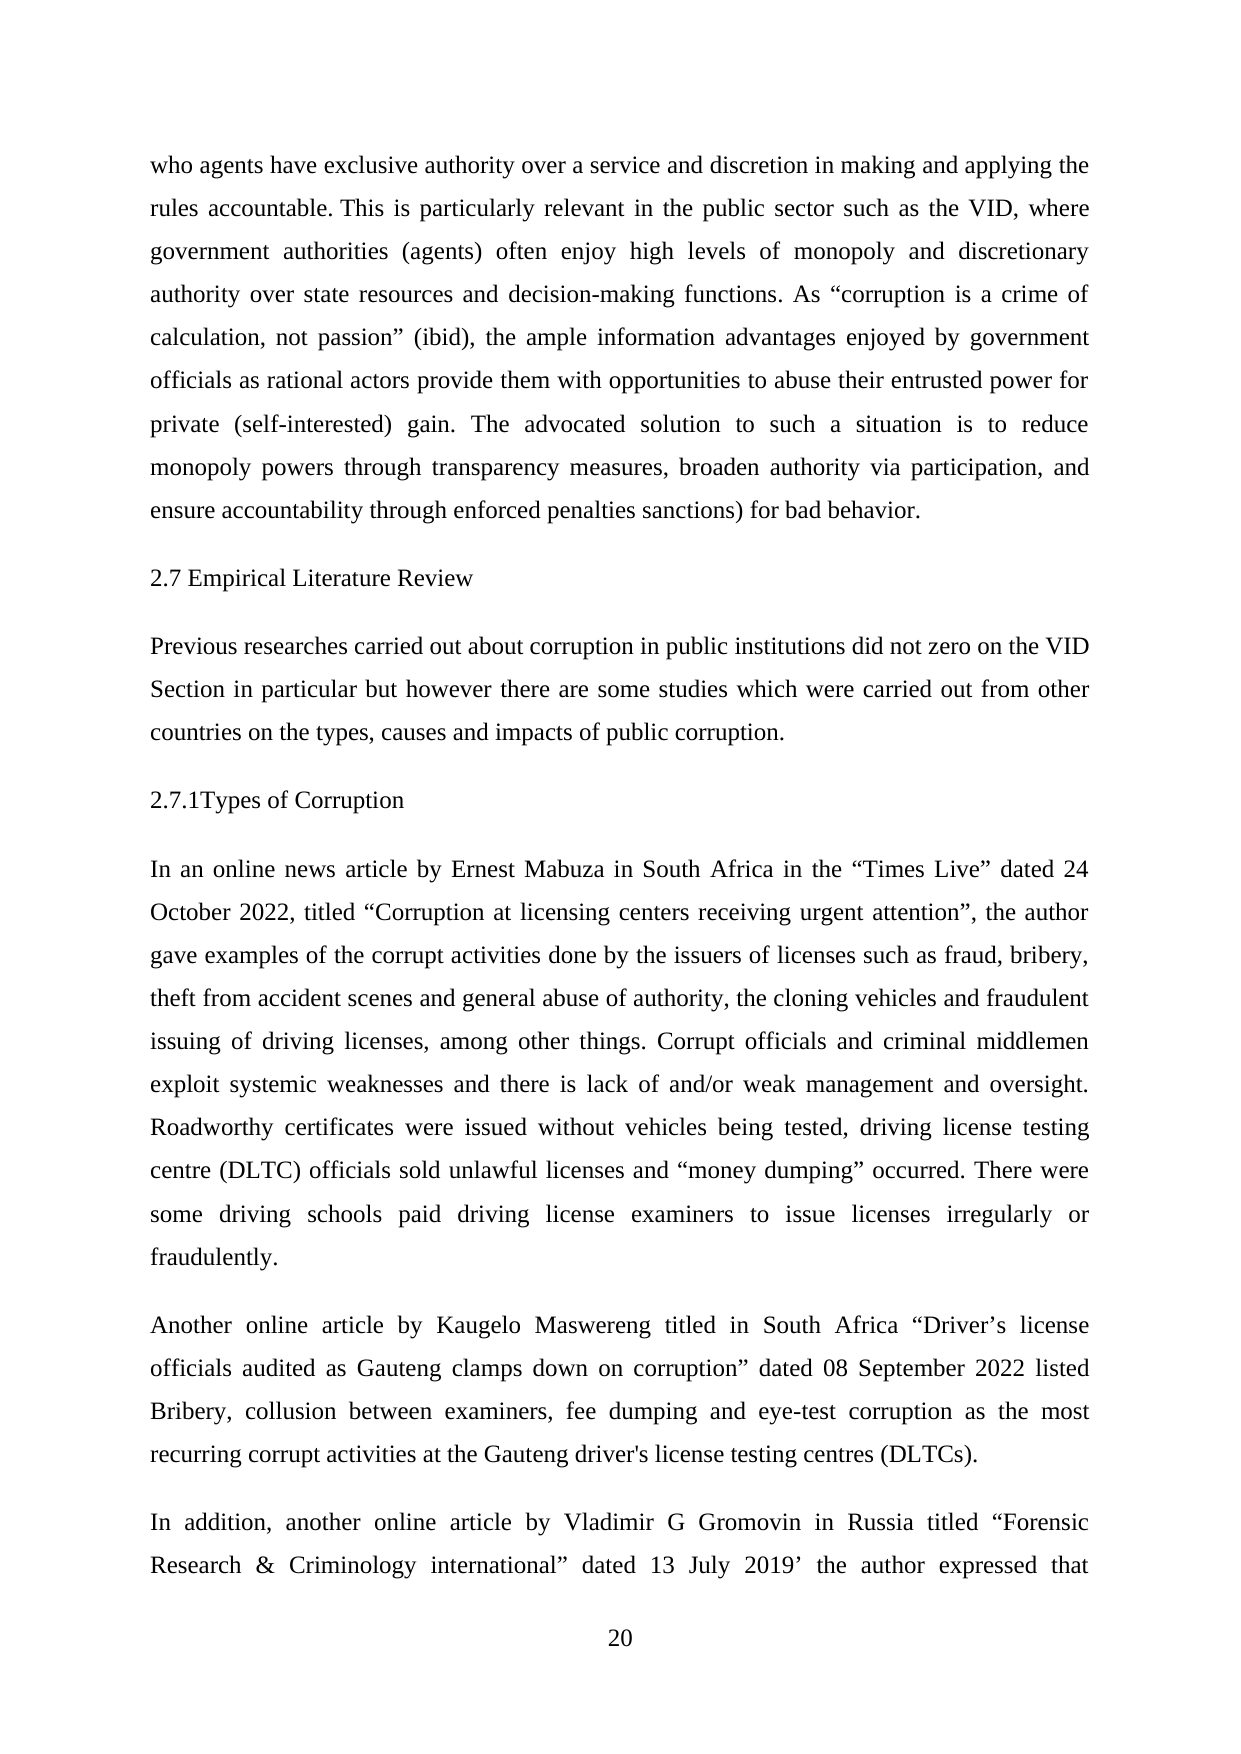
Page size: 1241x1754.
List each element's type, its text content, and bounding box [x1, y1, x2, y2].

text 2.7.1Types of Corruption [150, 786, 1090, 814]
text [150, 150, 1090, 524]
text Previous researches carried out about corruption in public institutions did not zero on the VID Section in particular but however there are some studies which were carried out from other countries on the types, causes and impacts of public corruption. [150, 631, 1090, 746]
text 2.7 Empirical Literature Review [150, 563, 1090, 592]
text In an online news article by Ernest Mabuza in South Africa in the “Times Live” dated 24 October 2022, titled “Corruption at licensing centers receiving urgent attention”, the author gave examples of the corrupt activities done by the issuers of licenses such as fraud, bribery, theft from accident scenes and general abuse of authority, the cloning vehicles and fraudulent issuing of driving licenses, among other things. Corrupt officials and criminal middlemen exploit systemic weaknesses and there is lack of and/or weak management and oversight. Roadworthy certificates were issued without vehicles being tested, driving license testing centre (DLTC) officials sold unlawful licenses and “money dumping” occurred. There were some driving schools paid driving license examiners to issue licenses irregularly or fraudulently. [150, 854, 1090, 1271]
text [150, 1507, 1090, 1579]
text Another online article by Kaugelo Maswereng titled in South Africa “Driver’s license officials audited as Gauteng clamps down on corruption” dated 08 September 2022 listed Bribery, collusion between examiners, fee dumping and eye-test corruption as the most recurring corrupt activities at the Gauteng driver's license testing centres (DLTCs). [150, 1310, 1090, 1468]
